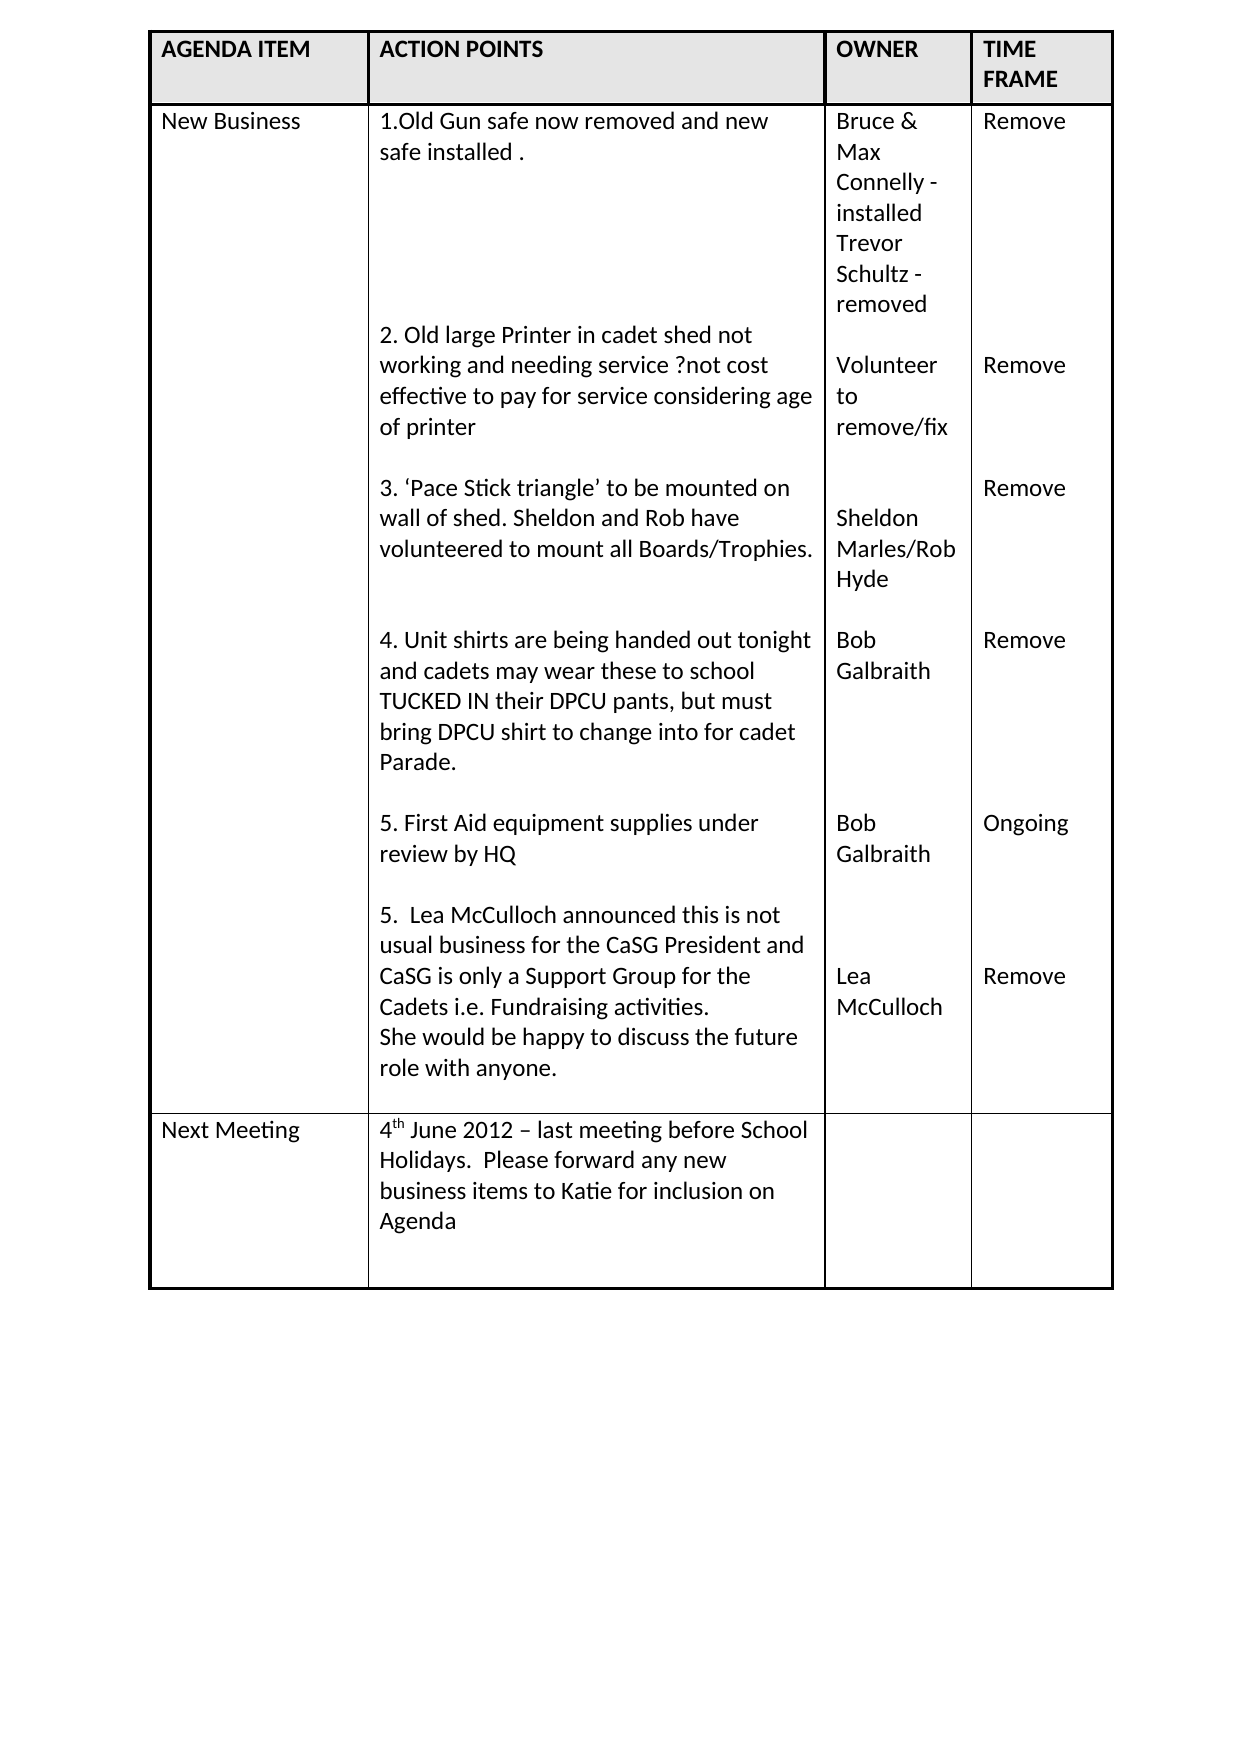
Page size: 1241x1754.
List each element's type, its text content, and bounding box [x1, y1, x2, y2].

table_cell Bruce & Max Connelly -installed Trevor Schultz -removed Volunteer to remove/fix Sheldon Marles/Rob Hyde Bob Galbraith Bob Galbraith Lea McCulloch [826, 106, 971, 1113]
table_header OWNER [827, 33, 970, 102]
table_cell Remove Remove Remove Remove Ongoing Remove [972, 106, 1111, 1113]
table_cell 4th June 2012 – last meeting before School Holidays. Please forward any new business items to Katie for inclusion on Agenda [369, 1114, 824, 1287]
table_header TIME FRAME [973, 33, 1111, 102]
table_header AGENDA ITEM [152, 33, 367, 102]
table_header ACTION POINTS [370, 33, 823, 102]
table_cell [972, 1114, 1111, 1287]
table_cell 1.Old Gun safe now removed and new safe installed . 2. Old large Printer in cadet shed not working and needing service ?not cost effective to pay for service considering age of printer 3. ‘Pace Stick triangle’ to be mounted on wall of shed. Sheldon and Rob have volunteered to mount all Boards/Trophies. 4. Unit shirts are being handed out tonight and cadets may wear these to school TUCKED IN their DPCU pants, but must bring DPCU shirt to change into for cadet Parade. 5. First Aid equipment supplies under review by HQ 5. Lea McCulloch announced this is not usual business for the CaSG President and CaSG is only a Support Group for the Cadets i.e. Fundraising activities. She would be happy to discuss the future role with anyone. [369, 106, 824, 1113]
table_cell New Business [152, 106, 368, 1113]
table_cell Next Meeting [152, 1114, 368, 1287]
table_cell [826, 1114, 971, 1287]
